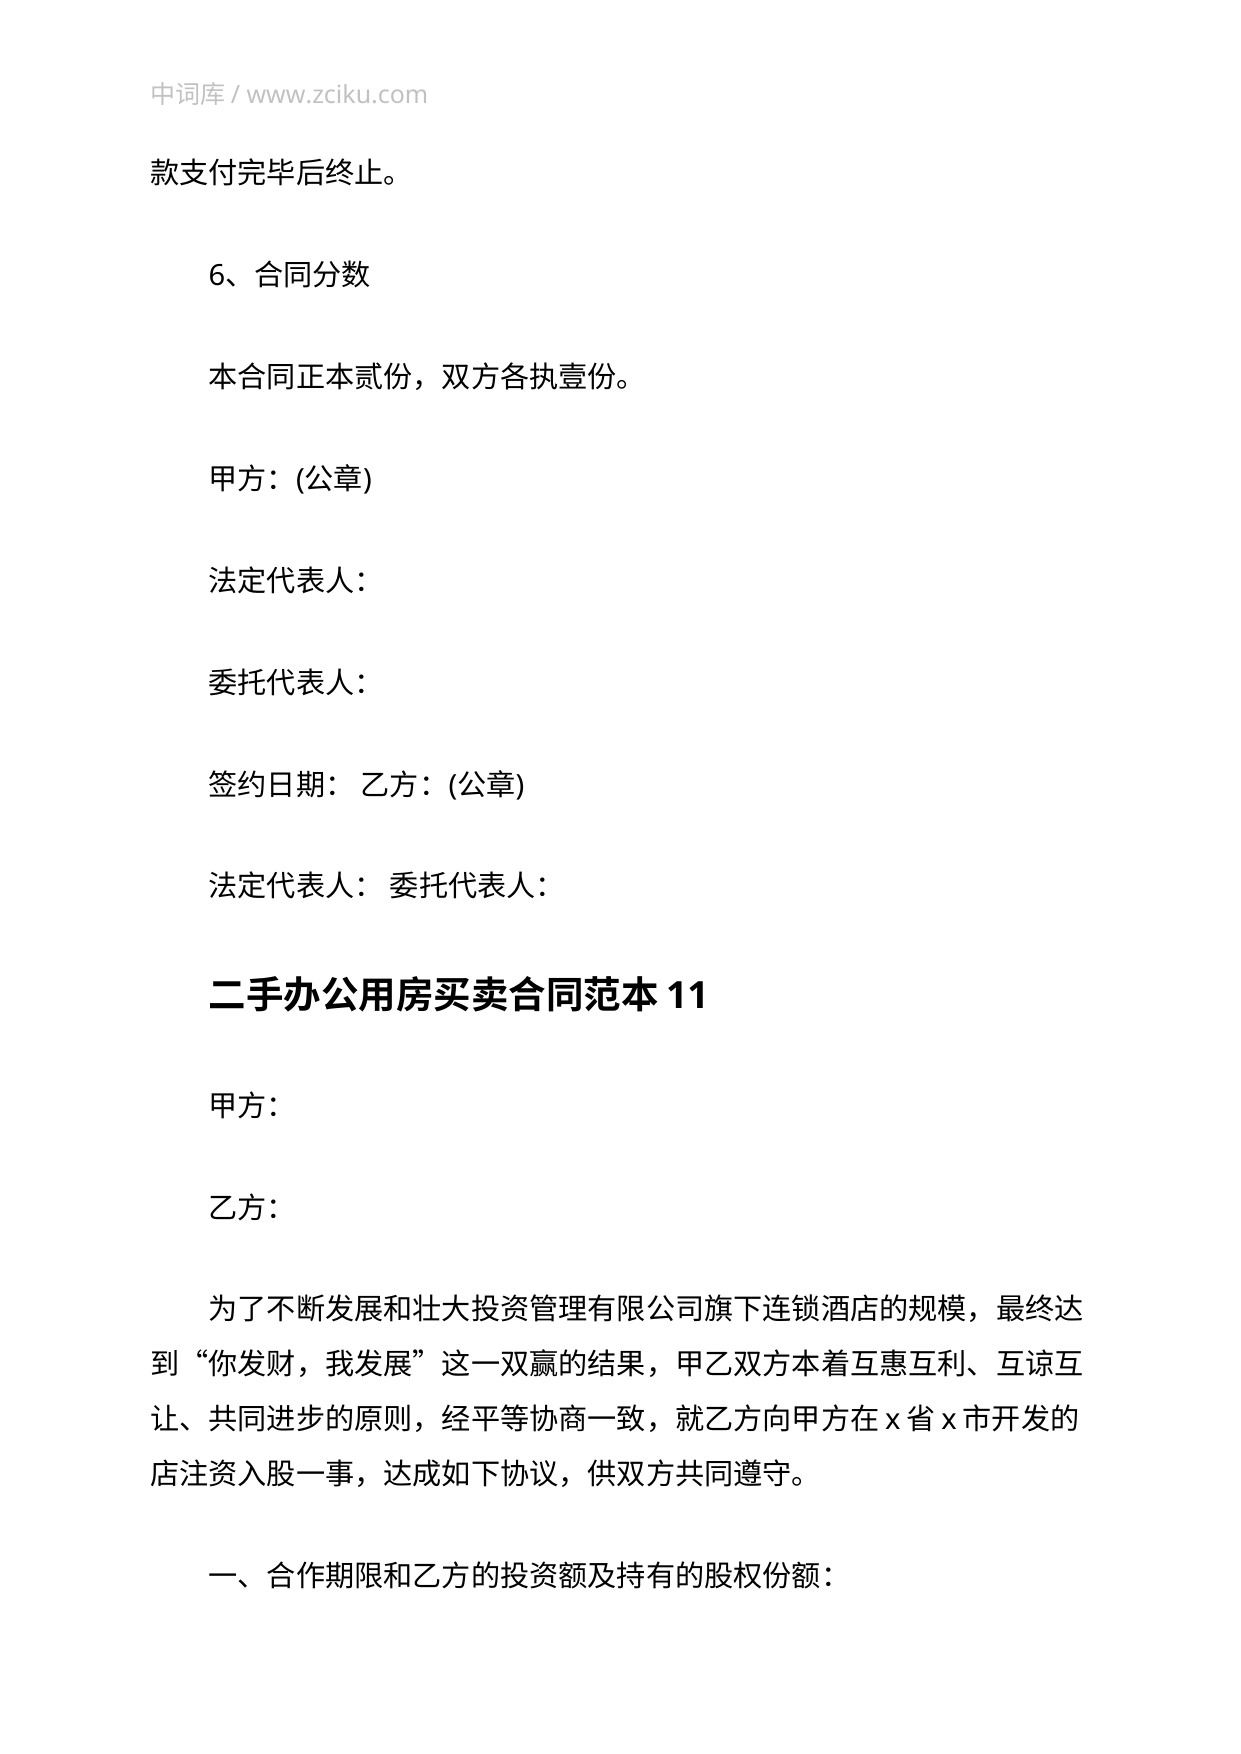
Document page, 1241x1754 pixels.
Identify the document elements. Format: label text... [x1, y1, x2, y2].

text 甲方： [150, 1082, 1090, 1125]
text 甲方：(公章) [150, 456, 1090, 498]
text 一、合作期限和乙方的投资额及持有的股权份额： [150, 1552, 1090, 1595]
text 本合同正本贰份，双方各执壹份。 [150, 354, 1090, 396]
text 法定代表人： [150, 557, 1090, 600]
text 二手办公用房买卖合同范本11 [150, 965, 1090, 1019]
text 乙方： [150, 1184, 1090, 1226]
text 法定代表人： 委托代表人： [150, 863, 1090, 905]
text 委托代表人： [150, 659, 1090, 702]
text 为了不断发展和壮大投资管理有限公司旗下连锁酒店的规模，最终达到“你发财，我发展”这一双赢的结果，甲乙双方本着互惠互利、互谅互让、共同进步的原则，经平等协商一致，就乙方向甲方在x省x市开发的店注资入股一事，达成如下协议，供双方共同遵守。 [150, 1286, 1090, 1493]
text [150, 150, 1090, 192]
text 签约日期： 乙方：(公章) [150, 761, 1090, 803]
text 6、合同分数 [150, 252, 1090, 294]
